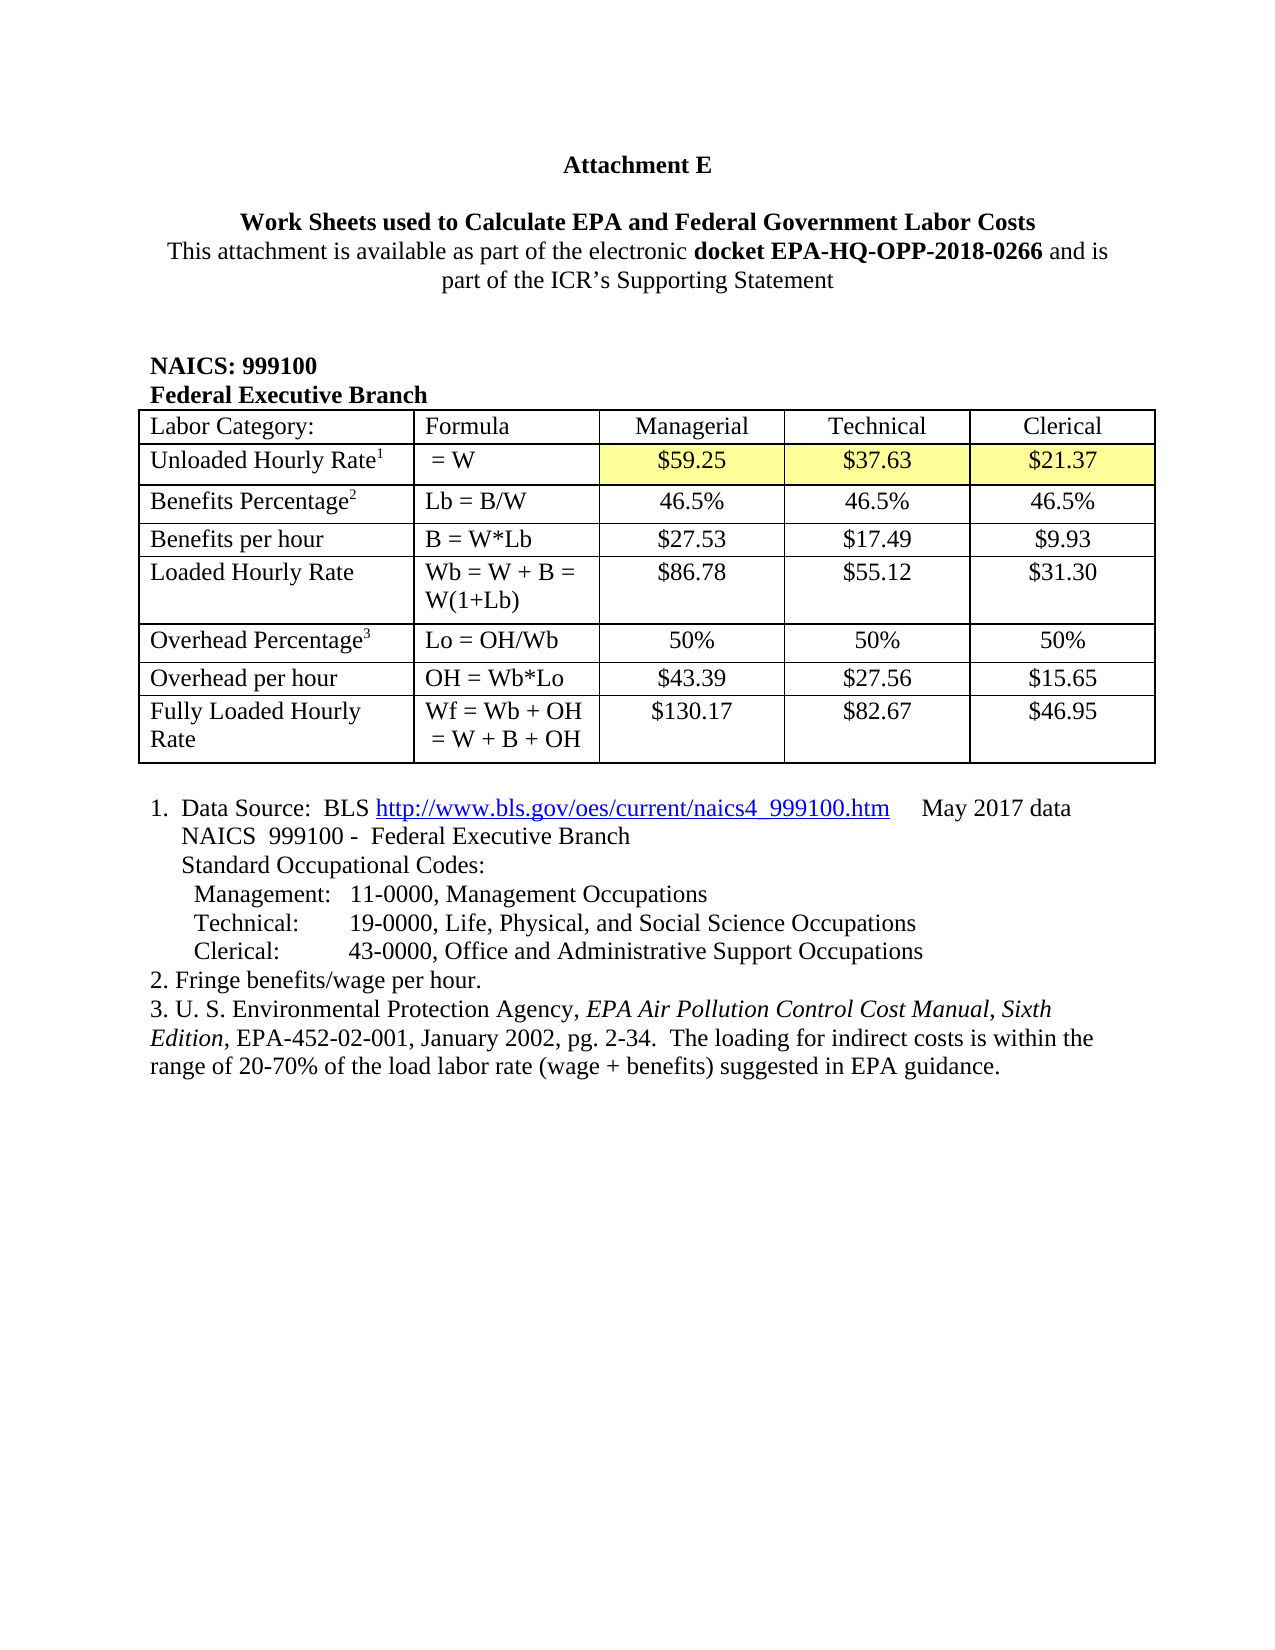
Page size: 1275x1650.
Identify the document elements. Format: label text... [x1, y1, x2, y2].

table_cell Fully Loaded Hourly Rate [140, 696, 413, 762]
table_cell $46.95 [971, 696, 1154, 762]
table_cell Wf = Wb + OH = W + B + OH [415, 696, 599, 762]
table_cell 46.5% [971, 486, 1154, 523]
text Work Sheets used to Calculate EPA and Federal Government Labor Costs [150, 207, 1125, 236]
text Attachment E [150, 150, 1125, 179]
table_cell Lb = B/W [415, 486, 599, 523]
table_header Labor Category: [140, 411, 413, 443]
table_cell Overhead per hour [140, 663, 413, 695]
text Management: 11-0000, Management Occupations [150, 879, 1125, 908]
table_cell Overhead Percentage3 [140, 625, 413, 662]
table_cell Lo = OH/Wb [415, 625, 599, 662]
text This attachment is available as part of the electronic docket EPA-HQ-OPP-2018-0266 and is part of the ICR’s Supporting Statement [150, 236, 1125, 294]
table_cell $27.56 [785, 663, 969, 695]
table_cell OH = Wb*Lo [415, 663, 599, 695]
table_header Clerical [971, 411, 1154, 443]
text Standard Occupational Codes: [150, 850, 1125, 879]
table_cell 50% [785, 625, 969, 662]
table_cell $55.12 [785, 557, 969, 623]
text Technical: 19-0000, Life, Physical, and Social Science Occupations [150, 908, 1125, 936]
table_cell $31.30 [971, 557, 1154, 623]
table_cell 46.5% [785, 486, 969, 523]
table_cell $130.17 [600, 696, 784, 762]
table_cell Benefits per hour [140, 524, 413, 556]
table_cell $27.53 [600, 524, 784, 556]
table_cell $17.49 [785, 524, 969, 556]
table_cell Loaded Hourly Rate [140, 557, 413, 623]
table_cell 46.5% [600, 486, 784, 523]
text Clerical: 43-0000, Office and Administrative Support Occupations [150, 936, 1125, 965]
table_header Managerial [600, 411, 784, 443]
table_cell $43.39 [600, 663, 784, 695]
table_header Technical [785, 411, 969, 443]
text 3. U. S. Environmental Protection Agency, EPA Air Pollution Control Cost Manual, Sixth Edition, EPA-452-02-001, January 2002, pg. 2-34. The loading for indirect costs is within the range of 20-70% of the load labor rate (wage + benefits) suggested in EPA guidance. [150, 994, 1125, 1080]
text NAICS: 999100 [150, 351, 1125, 380]
text 2. Fringe benefits/wage per hour. [150, 965, 1125, 994]
table_cell $9.93 [971, 524, 1154, 556]
table_cell 50% [971, 625, 1154, 662]
table_cell Wb = W + B = W(1+Lb) [415, 557, 599, 623]
text 1. Data Source: BLS http://www.bls.gov/oes/current/naics4_999100.htm May 2017 data [150, 793, 1125, 821]
table_cell $86.78 [600, 557, 784, 623]
table_cell $59.25 [600, 445, 784, 484]
text Federal Executive Branch [150, 380, 1125, 409]
table_cell $37.63 [785, 445, 969, 484]
table_cell $21.37 [971, 445, 1154, 484]
table_cell Benefits Percentage2 [140, 486, 413, 523]
table_cell Unloaded Hourly Rate1 [140, 445, 413, 484]
table_cell $82.67 [785, 696, 969, 762]
table_cell B = W*Lb [415, 524, 599, 556]
table_header Formula [415, 411, 599, 443]
table_cell = W [415, 445, 599, 484]
text NAICS 999100 - Federal Executive Branch [150, 821, 1125, 850]
table_cell $15.65 [971, 663, 1154, 695]
table_cell 50% [600, 625, 784, 662]
